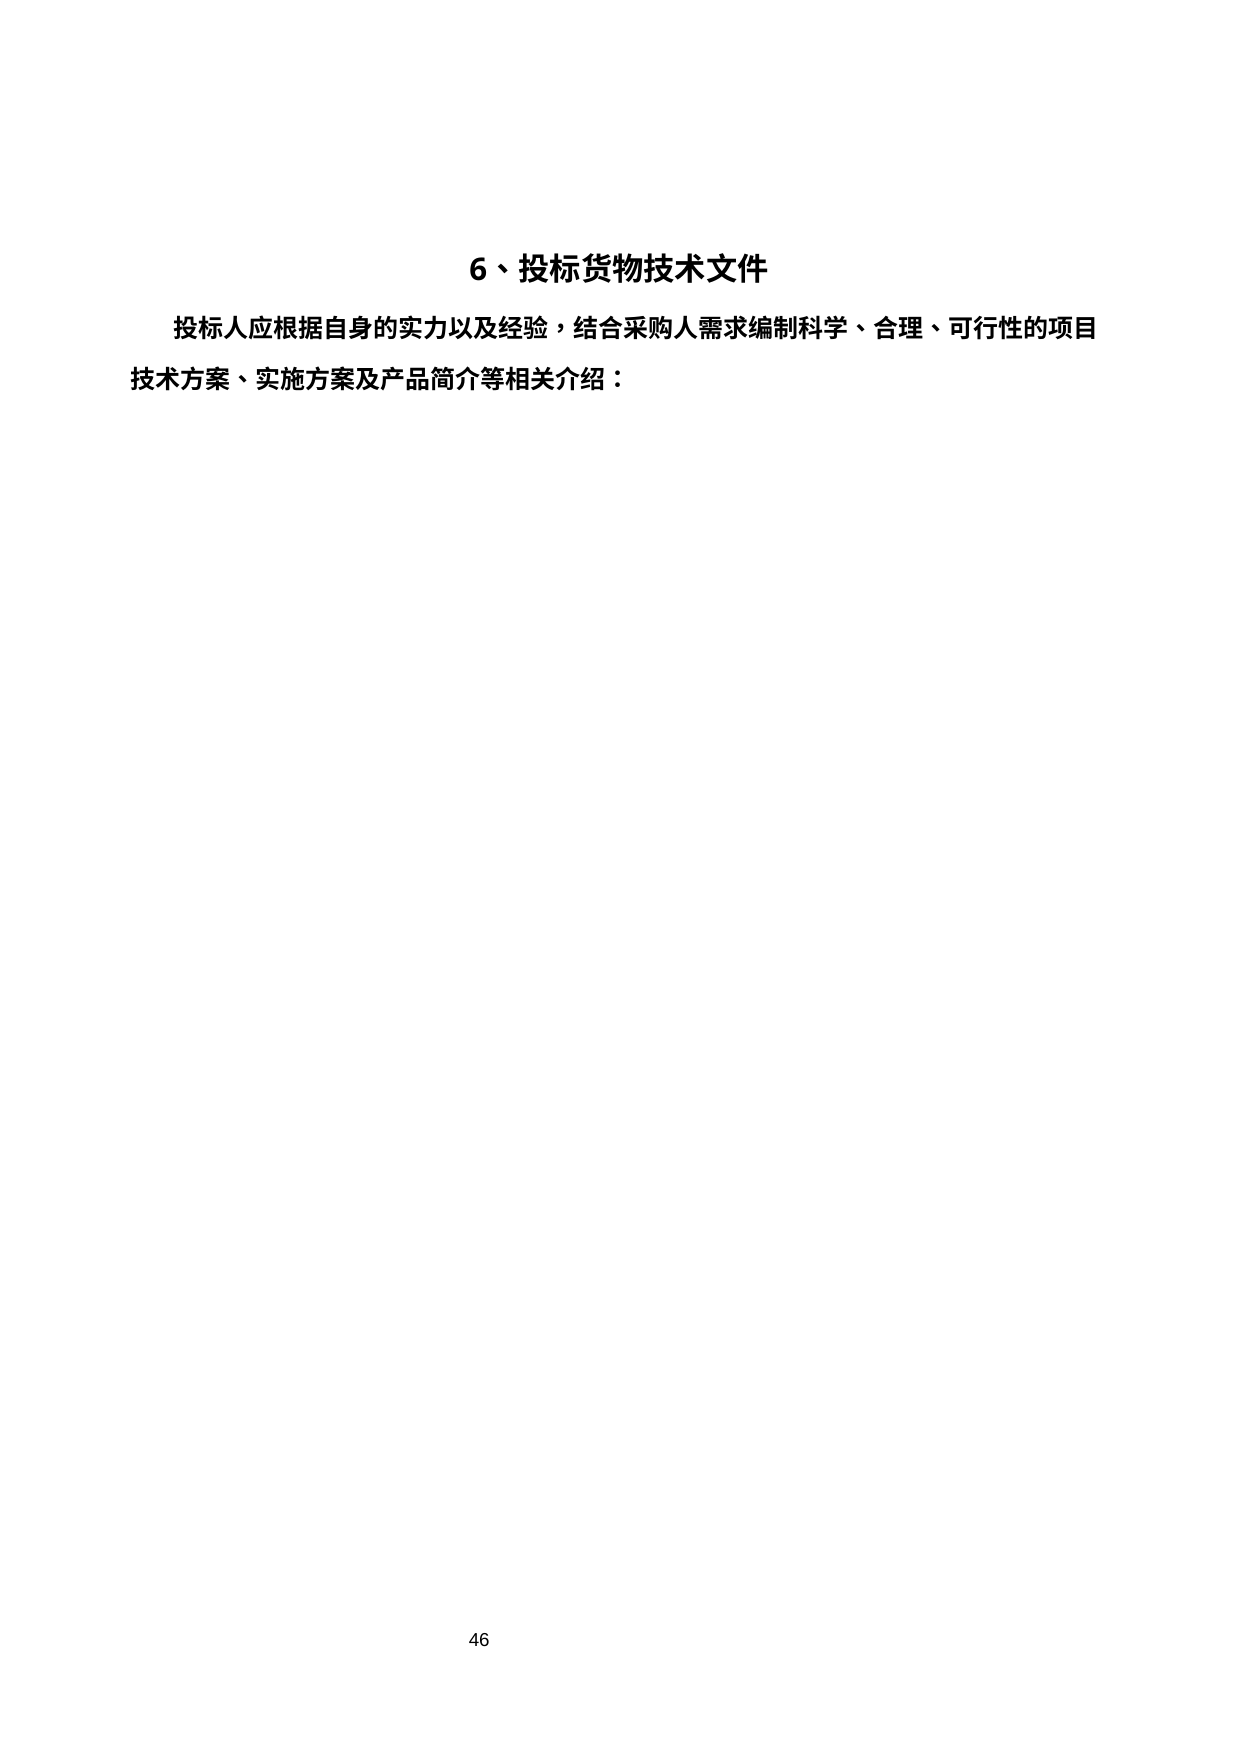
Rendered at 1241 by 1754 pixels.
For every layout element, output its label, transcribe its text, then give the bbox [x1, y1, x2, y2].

text 投标人应根据自身的实力以及经验，结合采购人需求编制科学、合理、可行性的项目技术方案、实施方案及产品简介等相关介绍： [130, 311, 1107, 396]
text 6、投标货物技术文件 [130, 247, 1107, 290]
